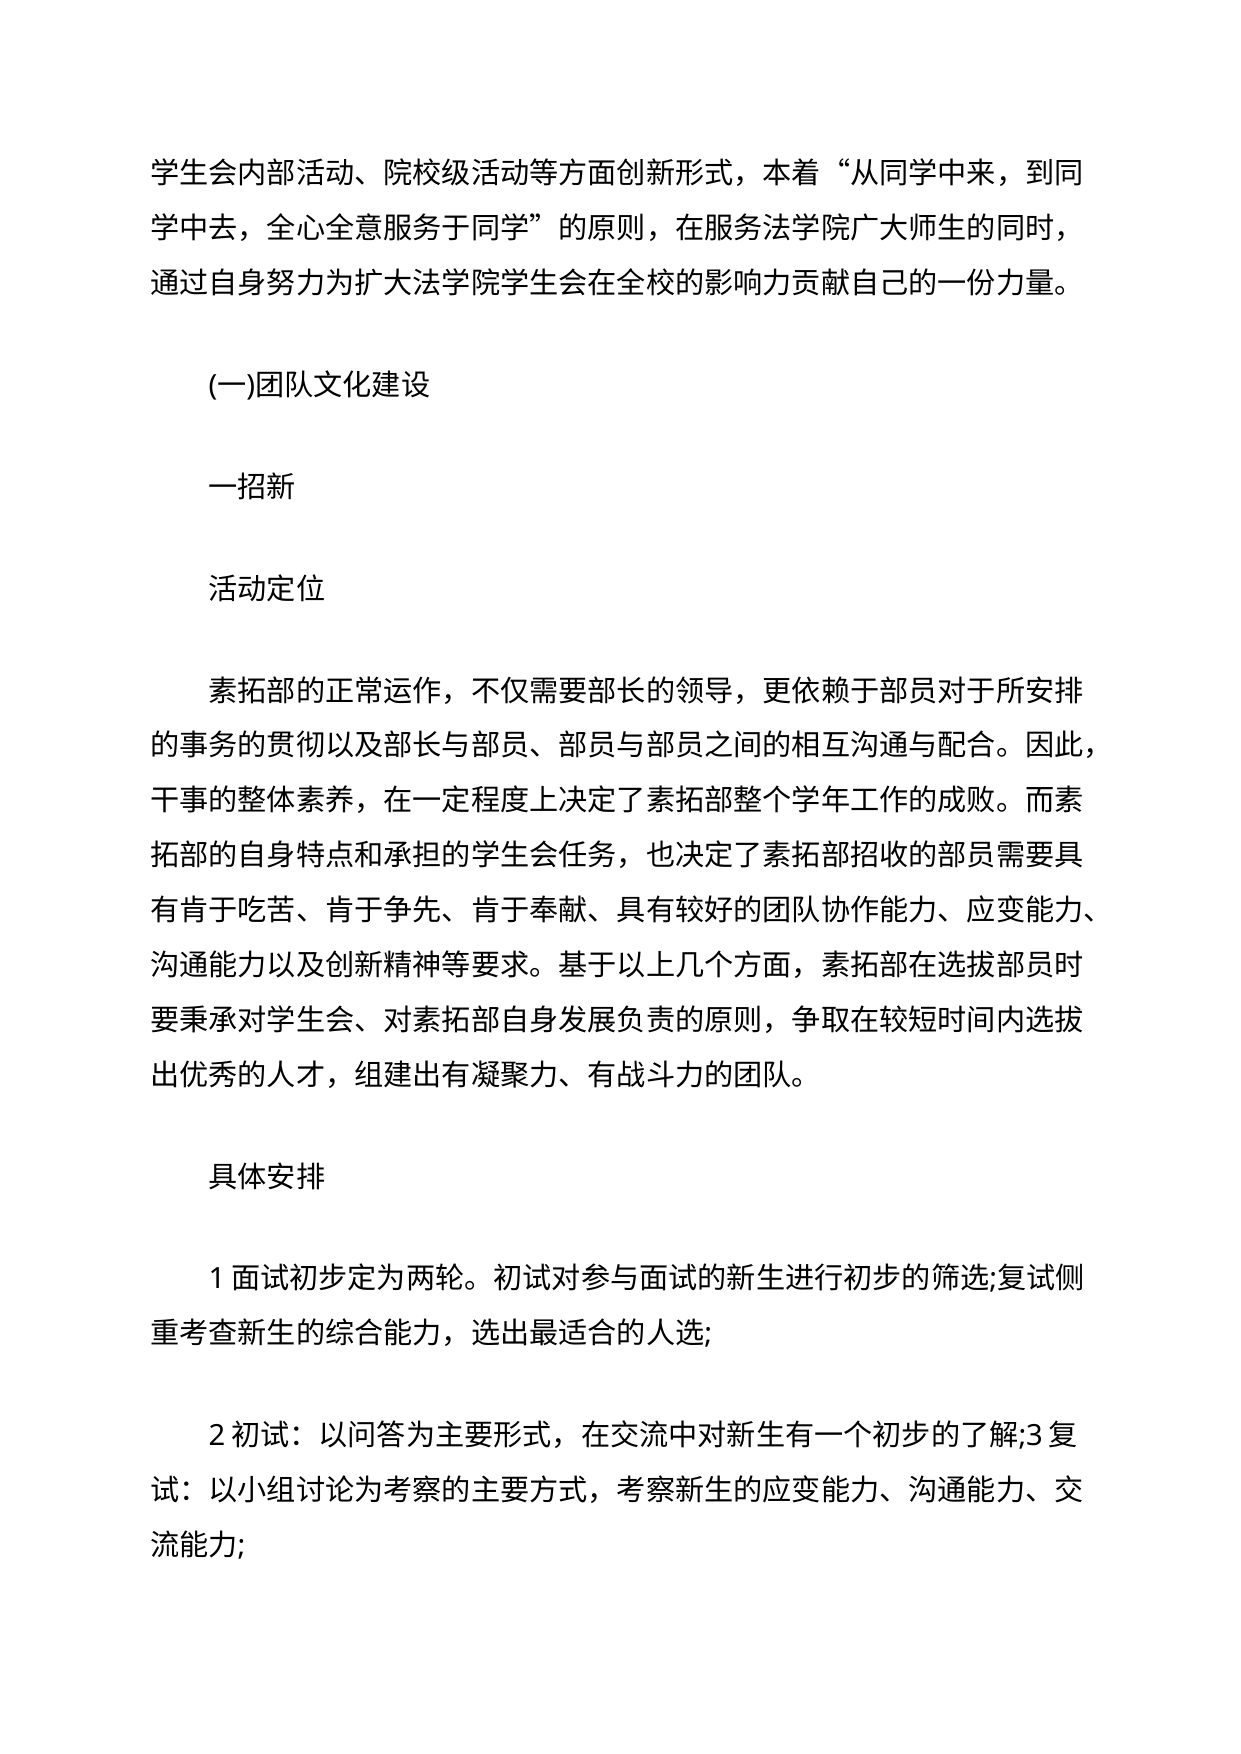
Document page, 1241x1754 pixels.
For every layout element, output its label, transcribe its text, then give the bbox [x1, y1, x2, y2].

text (一)团队文化建设 [150, 362, 1090, 404]
text 活动定位 [150, 565, 1090, 608]
text 素拓部的正常运作，不仅需要部长的领导，更依赖于部员对于所安排的事务的贯彻以及部长与部员、部员与部员之间的相互沟通与配合。因此，干事的整体素养，在一定程度上决定了素拓部整个学年工作的成败。而素拓部的自身特点和承担的学生会任务，也决定了素拓部招收的部员需要具有肯于吃苦、肯于争先、肯于奉献、具有较好的团队协作能力、应变能力、沟通能力以及创新精神等要求。基于以上几个方面，素拓部在选拔部员时要秉承对学生会、对素拓部自身发展负责的原则，争取在较短时间内选拔出优秀的人才，组建出有凝聚力、有战斗力的团队。 [150, 667, 1090, 1094]
text 1面试初步定为两轮。初试对参与面试的新生进行初步的筛选;复试侧重考查新生的综合能力，选出最适合的人选; [150, 1255, 1090, 1352]
text 2初试：以问答为主要形式，在交流中对新生有一个初步的了解;3复试：以小组讨论为考察的主要方式，考察新生的应变能力、沟通能力、交流能力; [150, 1412, 1090, 1564]
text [150, 150, 1090, 302]
text 具体安排 [150, 1153, 1090, 1195]
text 一招新 [150, 463, 1090, 506]
